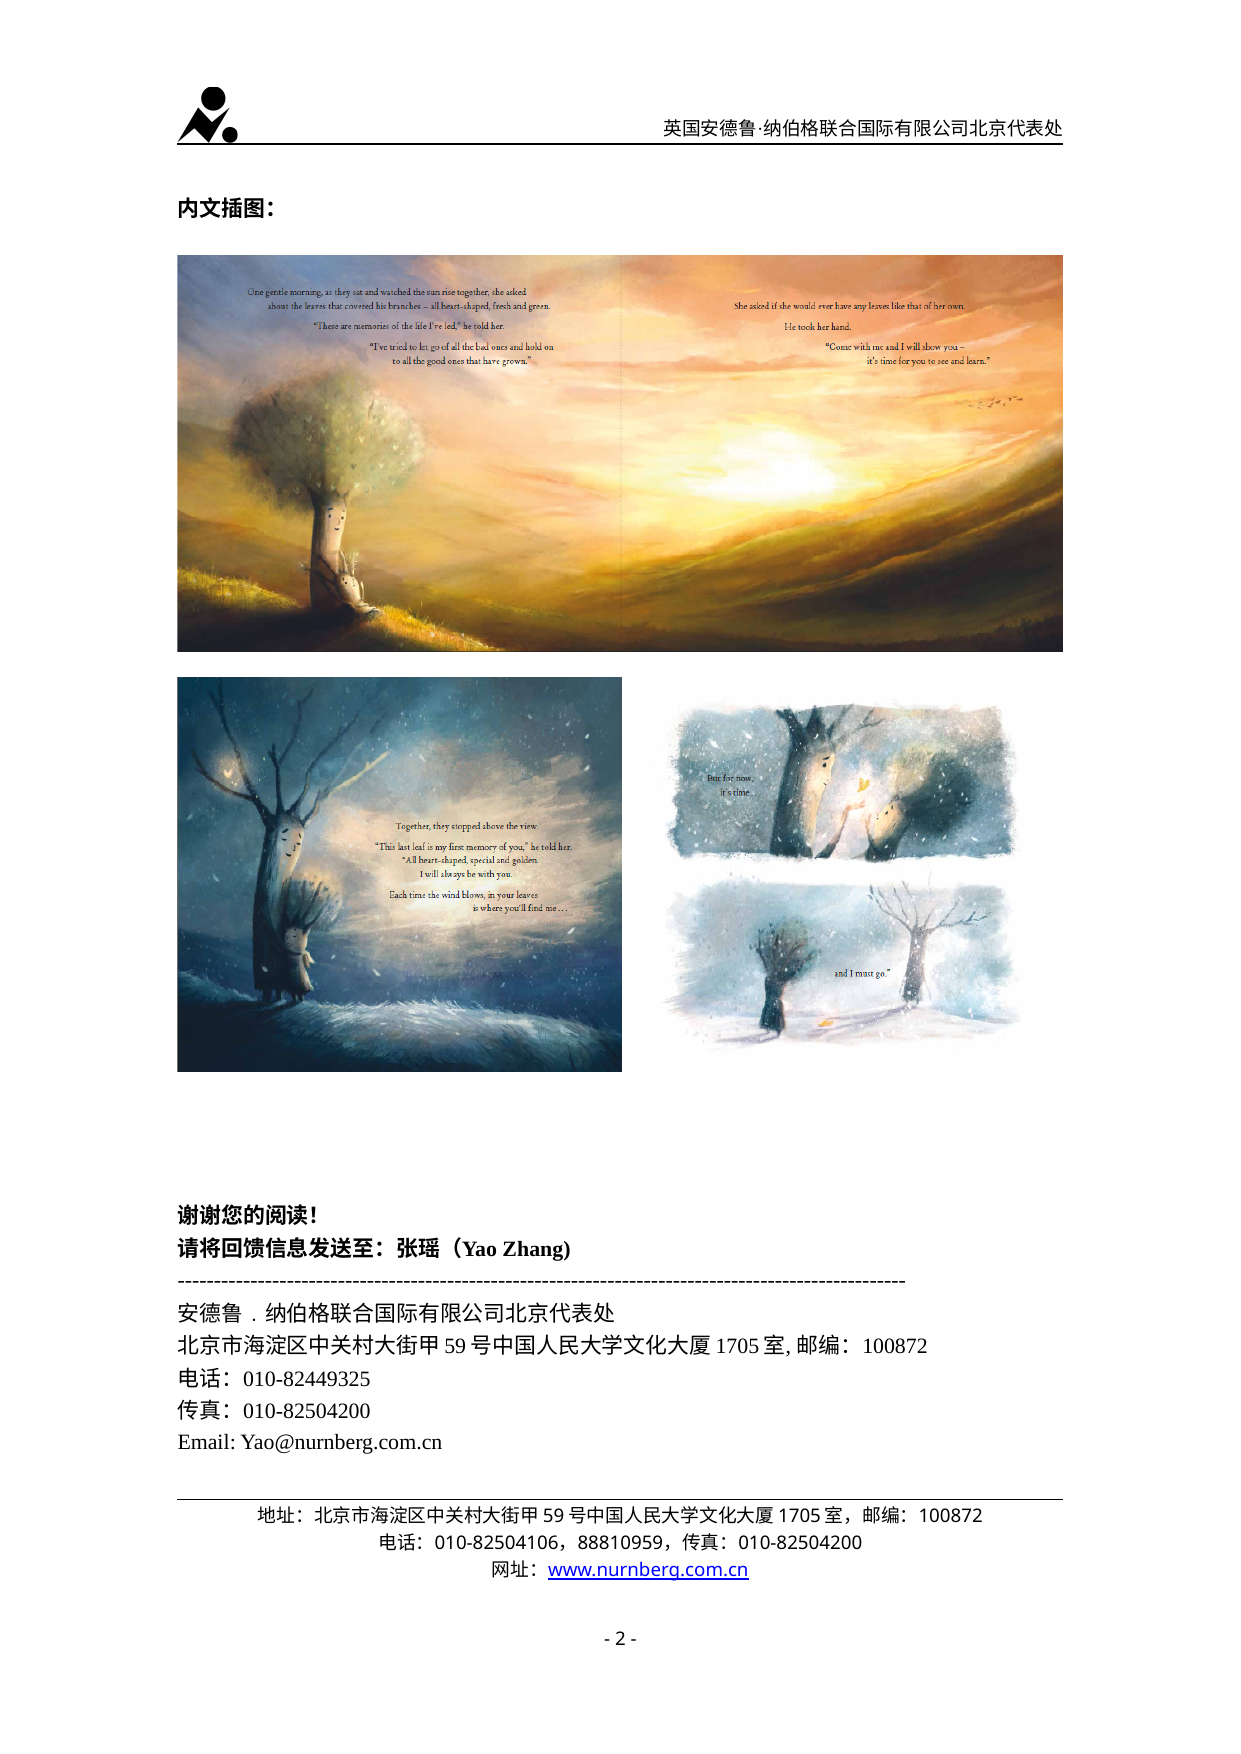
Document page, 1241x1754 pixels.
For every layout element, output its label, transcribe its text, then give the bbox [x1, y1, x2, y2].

picture [177, 255, 1063, 652]
text 请将回馈信息发送至：张瑶（Yao Zhang) [177, 1230, 1063, 1263]
picture [177, 677, 1063, 1072]
text ---------------------------------------------------------------------------------------------------- [177, 1263, 1063, 1295]
text 传真：010-82504200 Email: Yao@nurnberg.com.cn [177, 1393, 1063, 1458]
text 内文插图： [177, 190, 1063, 223]
picture [177, 87, 238, 143]
text 安德鲁﹒纳伯格联合国际有限公司北京代表处 北京市海淀区中关村大街甲59号中国人民大学文化大厦1705室, 邮编：100872 电话：010-82449325 [177, 1295, 1063, 1393]
text 谢谢您的阅读！ [177, 1198, 1063, 1230]
